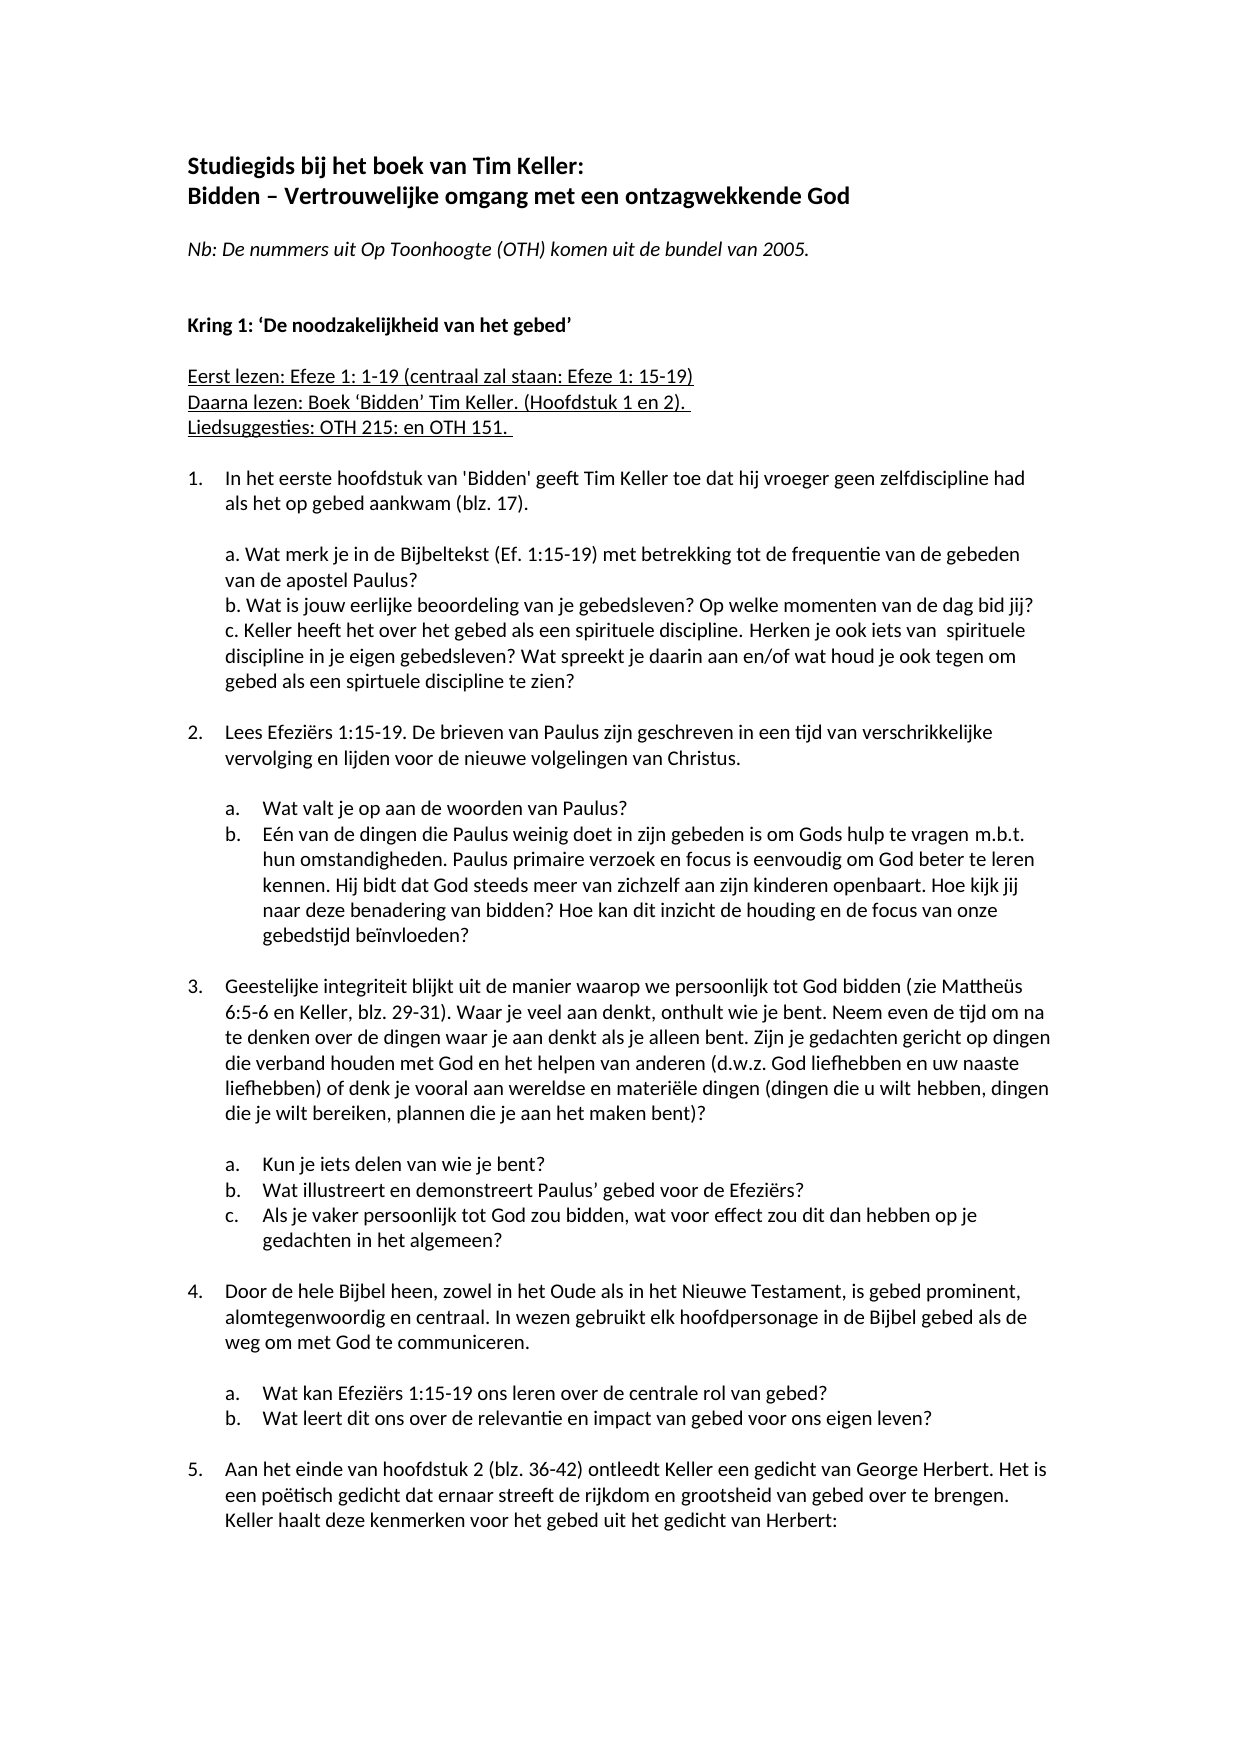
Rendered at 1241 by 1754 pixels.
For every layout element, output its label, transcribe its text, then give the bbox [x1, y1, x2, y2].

list Wat illustreert en demonstreert Paulus’ gebed voor de Efeziërs? [225, 1177, 1053, 1202]
list Lees Efeziërs 1:15-19. De brieven van Paulus zijn geschreven in een tijd van verschrikkelijke vervolging en lijden voor de nieuwe volgelingen van Christus. [187, 719, 1053, 770]
text Studiegids bij het boek van Tim Keller: [187, 150, 1053, 181]
list a. Wat merk je in de Bijbeltekst (Ef. 1:15-19) met betrekking tot de frequentie van de gebeden van de apostel Paulus? [225, 541, 1053, 592]
list c. Keller heeft het over het gebed als een spirituele discipline. Herken je ook iets van spirituele discipline in je eigen gebedsleven? Wat spreekt je daarin aan en/of wat houd je ook tegen om gebed als een spirtuele discipline te zien? [225, 618, 1053, 694]
text Eerst lezen: Efeze 1: 1-19 (centraal zal staan: Efeze 1: 15-19) [187, 338, 1053, 389]
list Eén van de dingen die Paulus weinig doet in zijn gebeden is om Gods hulp te vragen m.b.t. hun omstandigheden. Paulus primaire verzoek en focus is eenvoudig om God beter te leren kennen. Hij bidt dat God steeds meer van zichzelf aan zijn kinderen openbaart. Hoe kijk jij naar deze benadering van bidden? Hoe kan dit inzicht de houding en de focus van onze gebedstijd beïnvloeden? [225, 821, 1053, 948]
list Wat valt je op aan de woorden van Paulus? [225, 796, 1053, 821]
text Liedsuggesties: OTH 215: en OTH 151. [187, 414, 1053, 440]
list Wat leert dit ons over de relevantie en impact van gebed voor ons eigen leven? [225, 1406, 1053, 1431]
list b. Wat is jouw eerlijke beoordeling van je gebedsleven? Op welke momenten van de dag bid jij? [225, 592, 1053, 618]
list Geestelijke integriteit blijkt uit de manier waarop we persoonlijk tot God bidden (zie Mattheüs 6:5-6 en Keller, blz. 29-31). Waar je veel aan denkt, onthult wie je bent. Neem even de tijd om na te denken over de dingen waar je aan denkt als je alleen bent. Zijn je gedachten gericht op dingen die verband houden met God en het helpen van anderen (d.w.z. God liefhebben en uw naaste liefhebben) of denk je vooral aan wereldse en materiële dingen (dingen die u wilt hebben, dingen die je wilt bereiken, plannen die je aan het maken bent)? [187, 973, 1053, 1126]
text Daarna lezen: Boek ‘Bidden’ Tim Keller. (Hoofdstuk 1 en 2). [187, 389, 1053, 414]
text Bidden – Vertrouwelijke omgang met een ontzagwekkende God [187, 181, 1053, 211]
text Nb: De nummers uit Op Toonhoogte (OTH) komen uit de bundel van 2005. [187, 236, 1053, 262]
text Kring 1: ‘De noodzakelijkheid van het gebed’ [187, 313, 1053, 338]
list Aan het einde van hoofdstuk 2 (blz. 36-42) ontleedt Keller een gedicht van George Herbert. Het is een poëtisch gedicht dat ernaar streeft de rijkdom en grootsheid van gebed over te brengen. Keller haalt deze kenmerken voor het gebed uit het gedicht van Herbert: [187, 1456, 1053, 1533]
list Als je vaker persoonlijk tot God zou bidden, wat voor effect zou dit dan hebben op je gedachten in het algemeen? [225, 1202, 1053, 1253]
list Wat kan Efeziërs 1:15-19 ons leren over de centrale rol van gebed? [225, 1380, 1053, 1406]
list In het eerste hoofdstuk van 'Bidden' geeft Tim Keller toe dat hij vroeger geen zelfdiscipline had als het op gebed aankwam (blz. 17). [187, 465, 1053, 516]
list Kun je iets delen van wie je bent? [225, 1151, 1053, 1177]
list Door de hele Bijbel heen, zowel in het Oude als in het Nieuwe Testament, is gebed prominent, alomtegenwoordig en centraal. In wezen gebruikt elk hoofdpersonage in de Bijbel gebed als de weg om met God te communiceren. [187, 1278, 1053, 1355]
